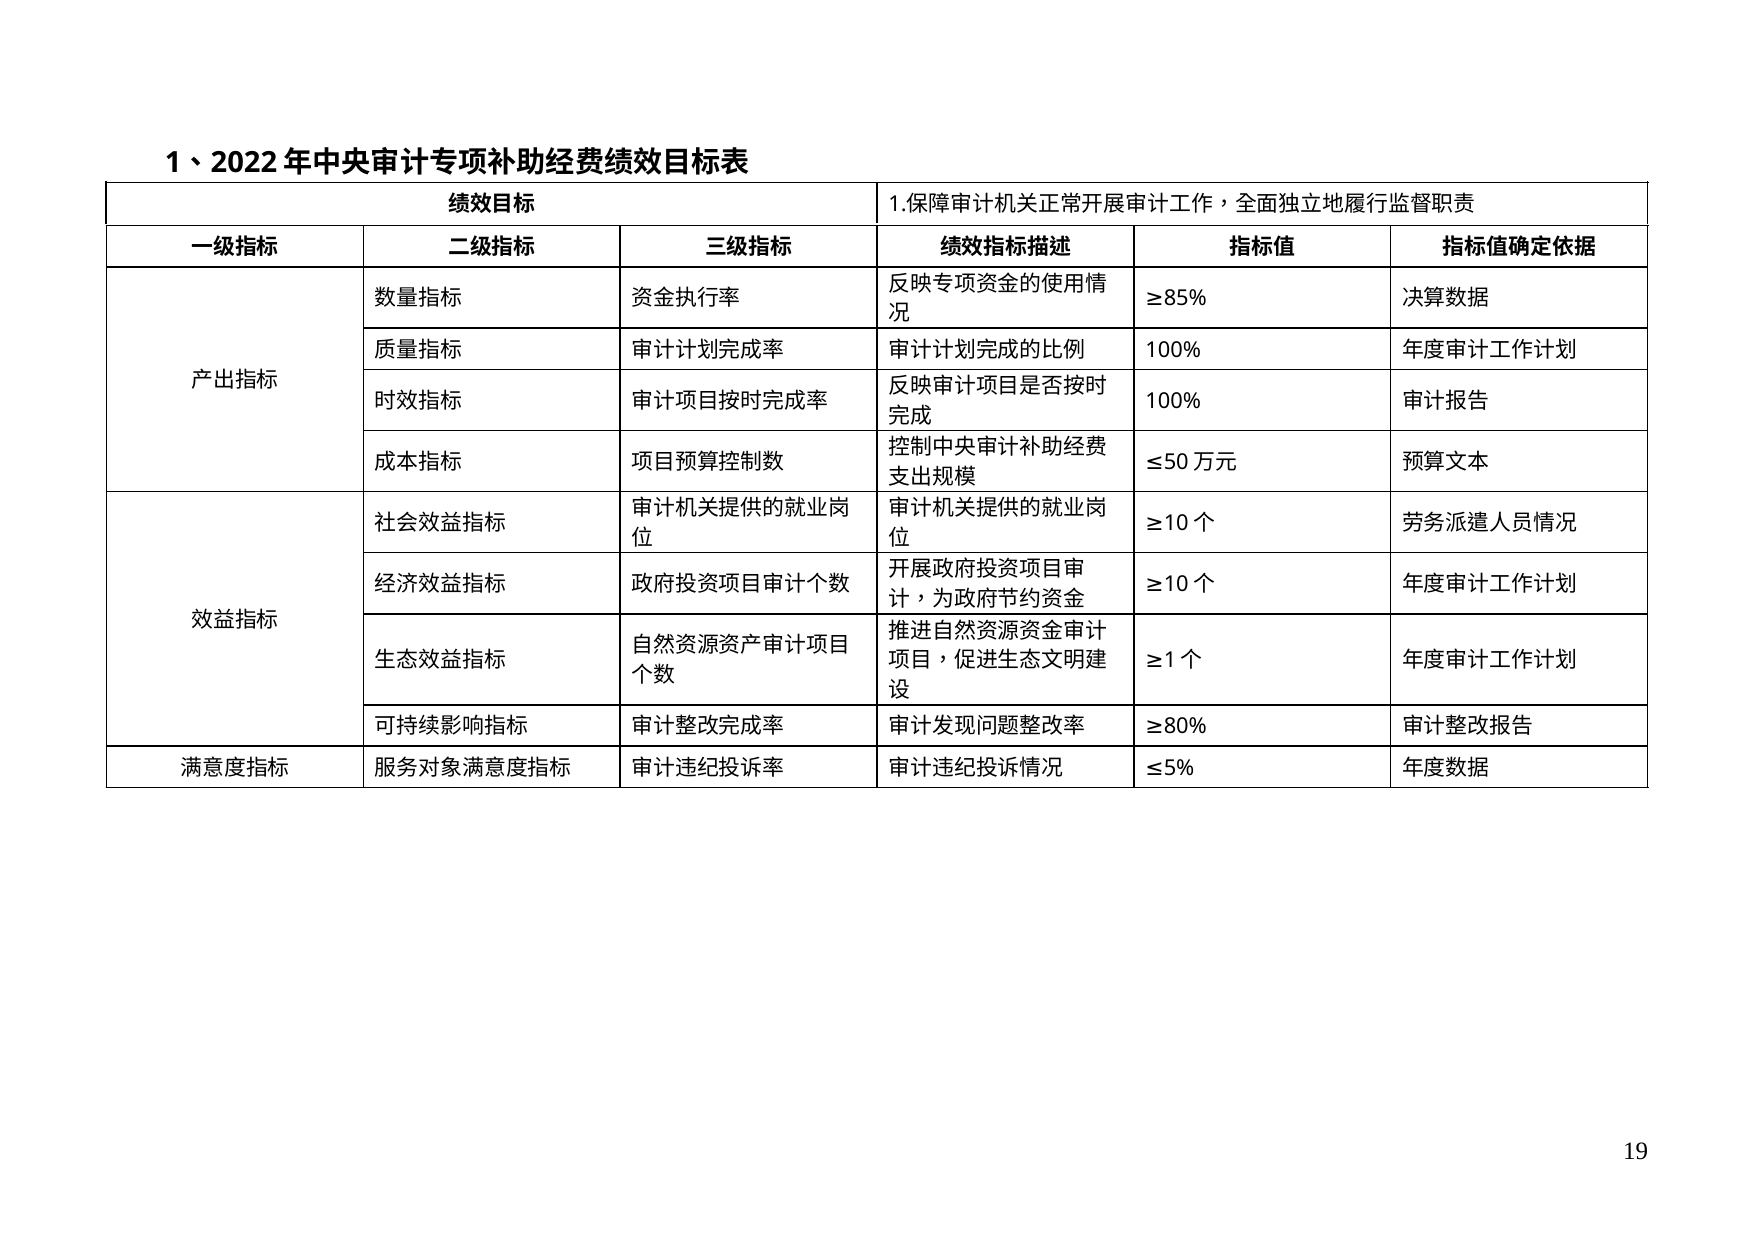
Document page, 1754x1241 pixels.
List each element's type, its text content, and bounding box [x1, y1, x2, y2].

table_cell ≥10个 [1135, 492, 1390, 552]
table_cell ≥1个 [1135, 615, 1390, 704]
table_cell 年度审计工作计划 [1391, 615, 1647, 704]
table_cell 产出指标 [107, 268, 363, 491]
table_cell 审计发现问题整改率 [878, 706, 1133, 745]
table_cell 100% [1135, 370, 1390, 429]
table_cell 审计机关提供的就业岗位 [621, 492, 876, 552]
table_header 三级指标 [621, 226, 876, 266]
table_cell 推进自然资源资金审计项目，促进生态文明建设 [878, 615, 1133, 704]
table_cell 劳务派遣人员情况 [1391, 492, 1647, 552]
table_cell ≥80% [1135, 706, 1390, 745]
table_header 绩效指标描述 [878, 226, 1133, 266]
table_cell 年度数据 [1391, 747, 1647, 787]
table_cell 控制中央审计补助经费支出规模 [878, 431, 1133, 491]
table_cell ≥85% [1135, 268, 1390, 327]
table_cell ≤5% [1135, 747, 1390, 787]
table_cell 可持续影响指标 [364, 706, 619, 745]
table_cell 审计违纪投诉率 [621, 747, 876, 787]
table_cell 社会效益指标 [364, 492, 619, 552]
table_cell ≤50万元 [1135, 431, 1390, 491]
table_cell 100% [1135, 329, 1390, 368]
table_cell 审计整改报告 [1391, 706, 1647, 745]
table_cell 审计计划完成的比例 [878, 329, 1133, 368]
table_cell 开展政府投资项目审计，为政府节约资金 [878, 553, 1133, 613]
table_header 一级指标 [107, 226, 363, 266]
table_cell 时效指标 [364, 370, 619, 429]
table_cell ≥10个 [1135, 553, 1390, 613]
table_cell 资金执行率 [621, 268, 876, 327]
table_header 绩效目标 [107, 183, 876, 223]
table_cell 效益指标 [107, 492, 363, 745]
table_cell 年度审计工作计划 [1391, 553, 1647, 613]
table_cell 满意度指标 [107, 747, 363, 787]
table_cell 经济效益指标 [364, 553, 619, 613]
table_header 1.保障审计机关正常开展审计工作，全面独立地履行监督职责 [878, 183, 1647, 223]
table_cell 审计计划完成率 [621, 329, 876, 368]
table_cell 审计机关提供的就业岗位 [878, 492, 1133, 552]
table_cell 政府投资项目审计个数 [621, 553, 876, 613]
text 1、2022年中央审计专项补助经费绩效目标表 [106, 142, 1648, 181]
table_cell 服务对象满意度指标 [364, 747, 619, 787]
table_cell 数量指标 [364, 268, 619, 327]
table_header 指标值 [1135, 226, 1390, 266]
table_header 指标值确定依据 [1391, 226, 1647, 266]
table_cell 反映专项资金的使用情况 [878, 268, 1133, 327]
table_cell 质量指标 [364, 329, 619, 368]
table_cell 审计整改完成率 [621, 706, 876, 745]
table_cell 审计项目按时完成率 [621, 370, 876, 429]
table_cell 审计违纪投诉情况 [878, 747, 1133, 787]
table_cell 反映审计项目是否按时完成 [878, 370, 1133, 429]
table_cell 审计报告 [1391, 370, 1647, 429]
table_cell 决算数据 [1391, 268, 1647, 327]
table_header 二级指标 [364, 226, 619, 266]
table_cell 自然资源资产审计项目个数 [621, 615, 876, 704]
table_cell 成本指标 [364, 431, 619, 491]
table_cell 项目预算控制数 [621, 431, 876, 491]
table_cell 年度审计工作计划 [1391, 329, 1647, 368]
table_cell 预算文本 [1391, 431, 1647, 491]
table_cell 生态效益指标 [364, 615, 619, 704]
